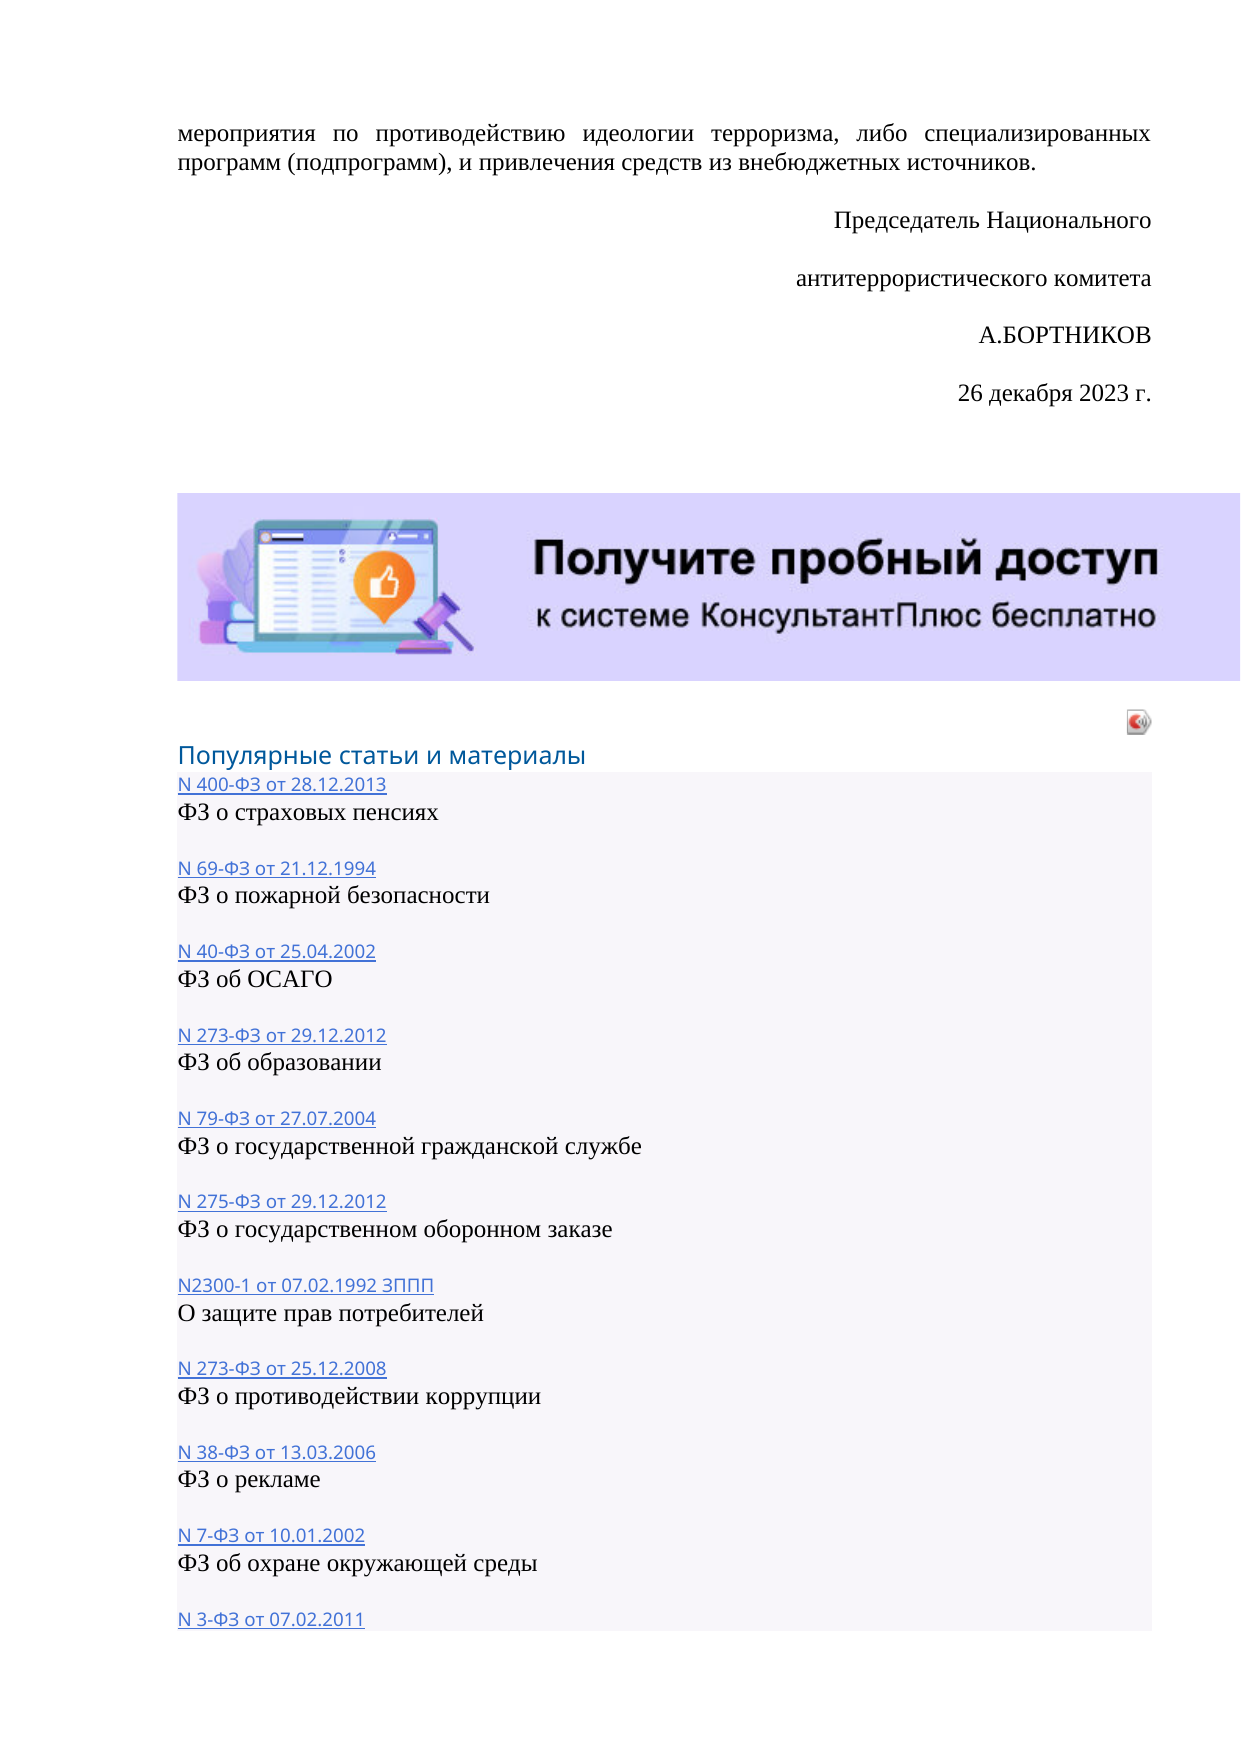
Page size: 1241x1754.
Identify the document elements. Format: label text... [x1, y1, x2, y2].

text N 400-ФЗ от 28.12.2013 [177, 772, 1152, 797]
text А.БОРТНИКОВ [177, 321, 1152, 349]
text N 7-ФЗ от 10.01.2002 [177, 1522, 1152, 1548]
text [177, 118, 1152, 176]
text антитеррористического комитета [177, 263, 1152, 291]
text N 79-ФЗ от 27.07.2004 [177, 1105, 1152, 1131]
text ФЗ о противодействии коррупции [177, 1381, 1152, 1410]
text N 273-ФЗ от 25.12.2008 [177, 1356, 1152, 1381]
text ФЗ о страховых пенсиях [177, 797, 1152, 826]
text N 69-ФЗ от 21.12.1994 [177, 855, 1152, 881]
text О защите прав потребителей [177, 1298, 1152, 1326]
text ФЗ о пожарной безопасности [177, 881, 1152, 909]
text ФЗ об ОСАГО [177, 964, 1152, 993]
picture [177, 493, 1241, 681]
text ФЗ о государственном оборонном заказе [177, 1214, 1152, 1243]
text N2300-1 от 07.02.1992 ЗППП [177, 1272, 1152, 1298]
text 26 декабря 2023 г. [177, 378, 1152, 407]
text Популярные статьи и материалы [177, 737, 1152, 772]
text N 3-ФЗ от 07.02.2011 [177, 1606, 1152, 1631]
text N 275-ФЗ от 29.12.2012 [177, 1189, 1152, 1214]
text N 40-ФЗ от 25.04.2002 [177, 938, 1152, 964]
text N 273-ФЗ от 29.12.2012 [177, 1022, 1152, 1047]
text ФЗ о государственной гражданской службе [177, 1131, 1152, 1159]
text Председатель Национального [177, 205, 1152, 233]
picture [1126, 709, 1152, 735]
text N 38-ФЗ от 13.03.2006 [177, 1439, 1152, 1464]
text ФЗ о рекламе [177, 1464, 1152, 1493]
text ФЗ об образовании [177, 1047, 1152, 1076]
text ФЗ об охране окружающей среды [177, 1548, 1152, 1577]
